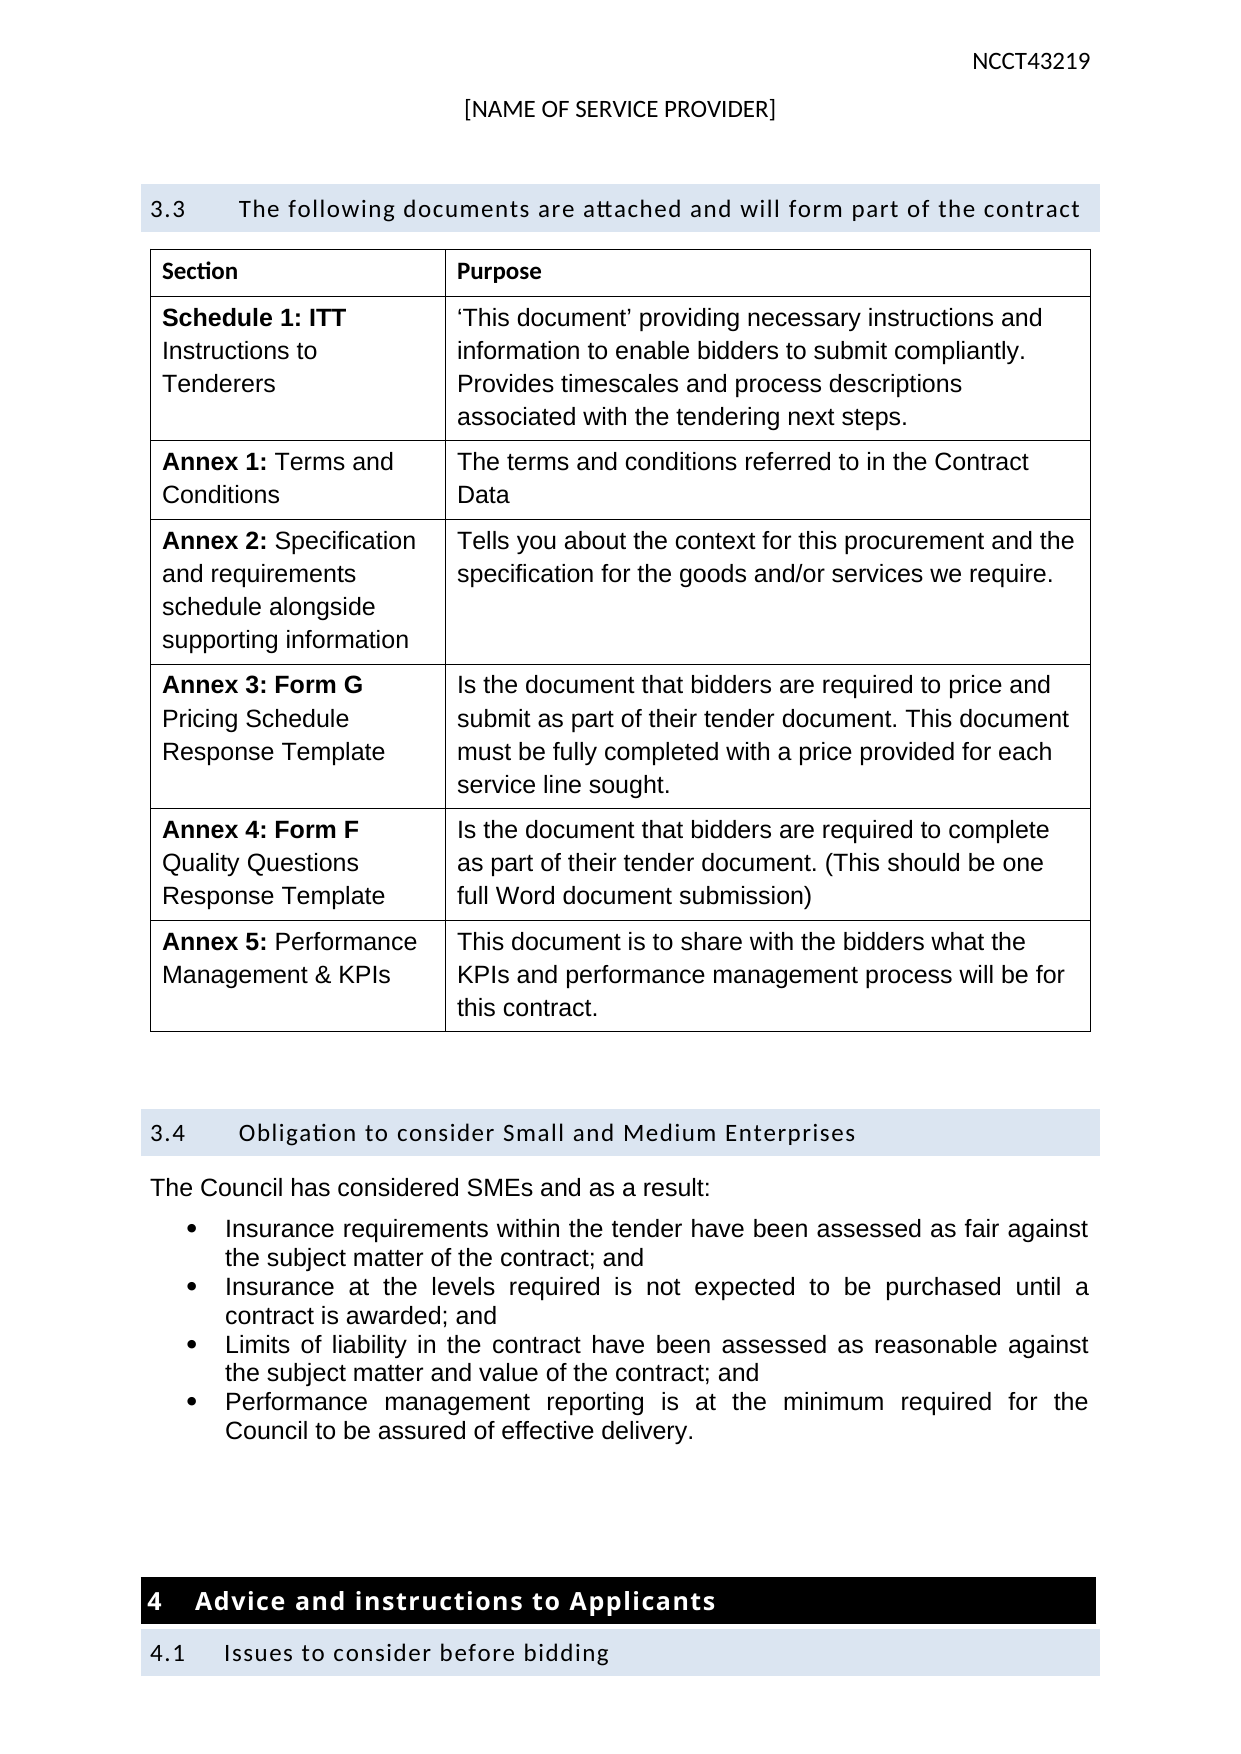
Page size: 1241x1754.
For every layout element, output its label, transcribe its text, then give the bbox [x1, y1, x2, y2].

list The following documents are attached and will form part of the contract [142, 191, 1099, 225]
list Insurance requirements within the tender have been assessed as fair against the subject matter of the contract; and [187, 1214, 1090, 1272]
list Limits of liability in the contract have been assessed as reasonable against the subject matter and value of the contract; and [187, 1329, 1090, 1387]
table_cell Annex 5: Performance Management & KPIs [151, 921, 445, 1031]
table_cell Annex 3: Form G Pricing Schedule Response Template [151, 665, 445, 808]
list Issues to consider before bidding [142, 1635, 1099, 1670]
list Obligation to consider Small and Medium Enterprises [142, 1115, 1099, 1150]
table_header Section [151, 250, 445, 296]
list The Council has considered SMEs and as a result: [150, 1173, 1090, 1202]
table_cell Is the document that bidders are required to price and submit as part of their tender document. This document must be fully completed with a price provided for each service line sought. [446, 665, 1090, 808]
list Performance management reporting is at the minimum required for the Council to be assured of effective delivery. [187, 1387, 1090, 1445]
table_cell Is the document that bidders are required to complete as part of their tender document. (This should be one full Word document submission) [446, 809, 1090, 920]
table_cell This document is to share with the bidders what the KPIs and performance management process will be for this contract. [446, 921, 1090, 1031]
table_cell Annex 1: Terms and Conditions [151, 441, 445, 519]
table_cell Annex 2: Specification and requirements schedule alongside supporting information [151, 520, 445, 663]
table_cell Tells you about the context for this procurement and the specification for the goods and/or services we require. [446, 520, 1090, 663]
table_cell Annex 4: Form F Quality Questions Response Template [151, 809, 445, 920]
list Insurance at the levels required is not expected to be purchased until a contract is awarded; and [187, 1272, 1090, 1329]
table_header Purpose [446, 250, 1090, 296]
table_cell Schedule 1: ITT Instructions to Tenderers [151, 297, 445, 440]
subtitle Advice and instructions to Applicants [147, 1584, 1090, 1618]
table_cell The terms and conditions referred to in the Contract Data [446, 441, 1090, 519]
table_cell ‘This document’ providing necessary instructions and information to enable bidders to submit compliantly. Provides timescales and process descriptions associated with the tendering next steps. [446, 297, 1090, 440]
